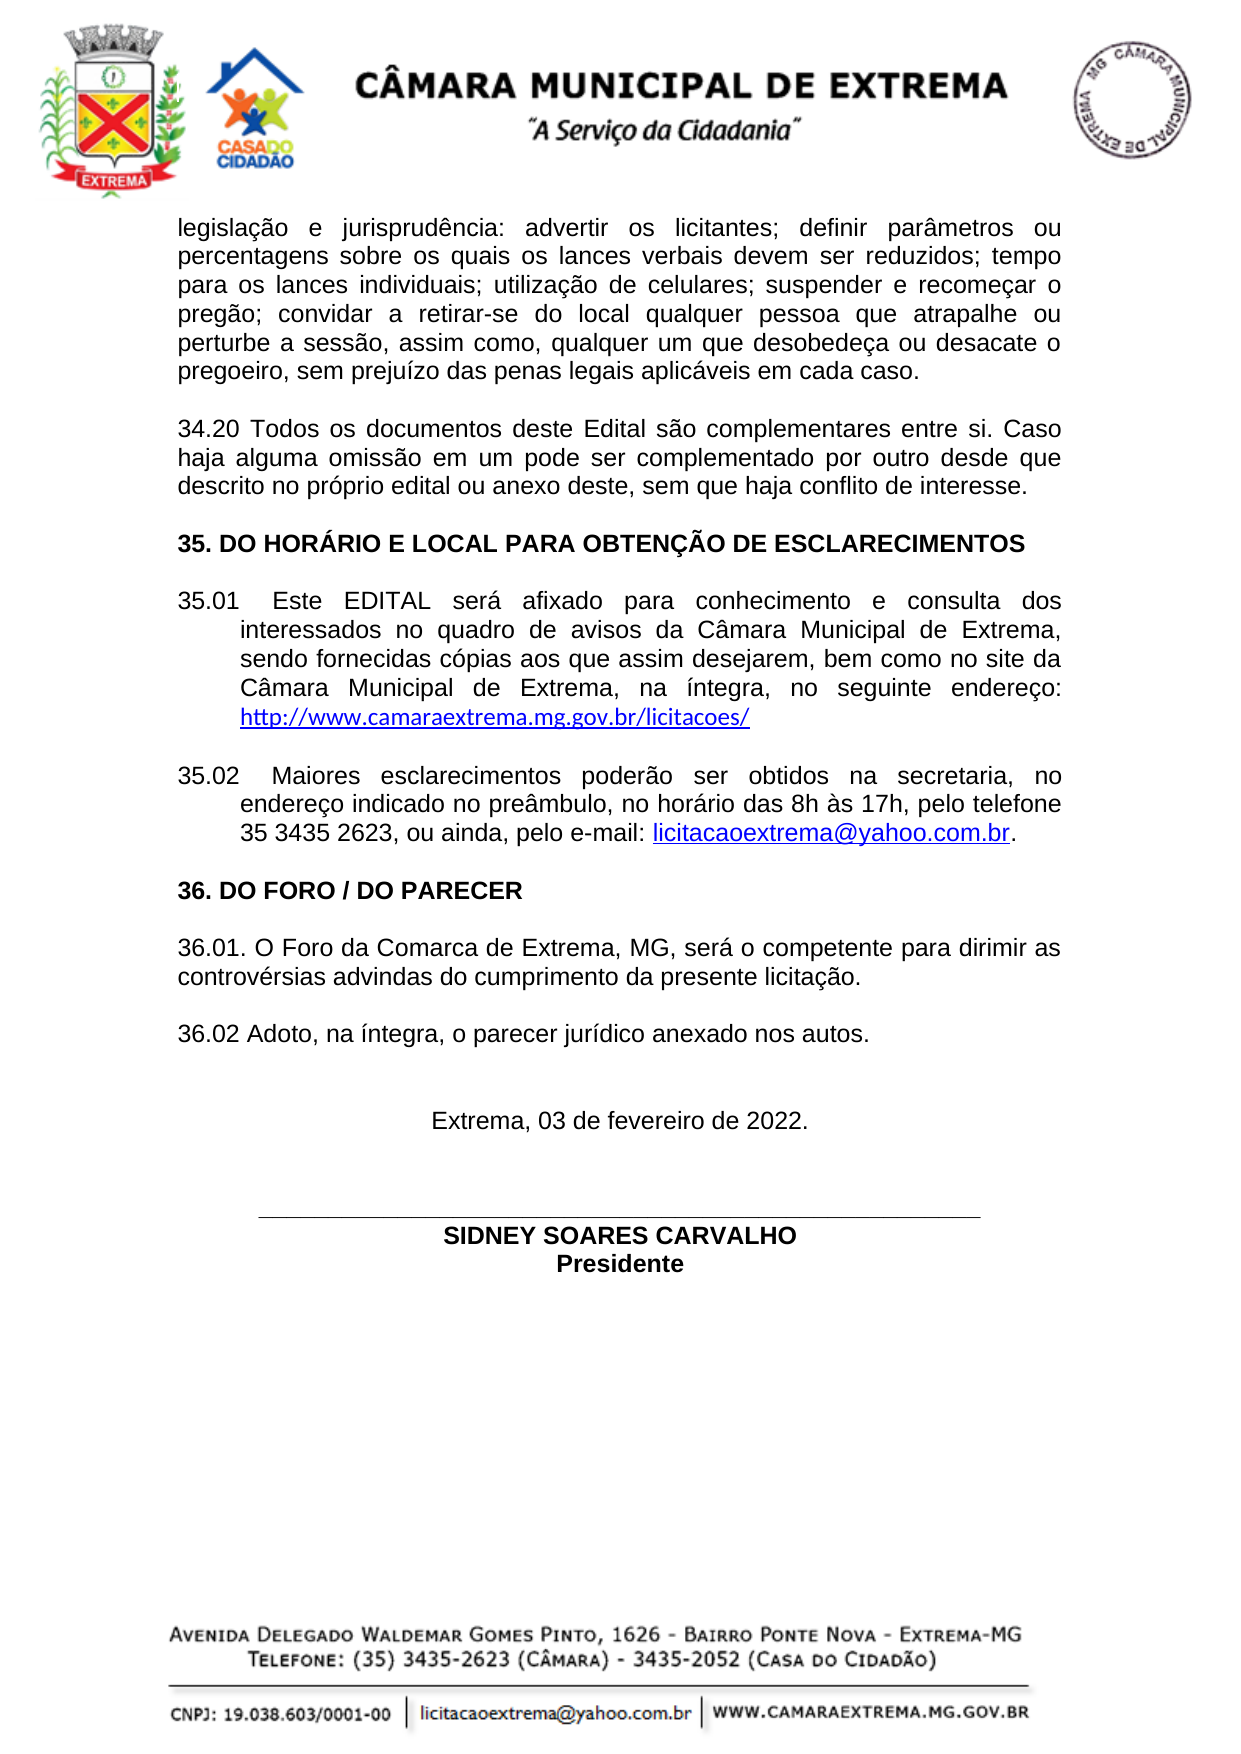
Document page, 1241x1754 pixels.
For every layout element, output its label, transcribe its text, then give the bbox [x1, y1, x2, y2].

list Este EDITAL será afixado para conhecimento e consulta dos interessados no quadro de avisos da Câmara Municipal de Extrema, sendo fornecidas cópias aos que assim desejarem, bem como no site da Câmara Municipal de Extrema, na íntegra, no seguinte endereço: http://www.camaraextrema.mg.gov.br/licitacoes/ [177, 586, 1063, 732]
picture [0, 1598, 1240, 1754]
text 35. DO HORÁRIO E LOCAL PARA OBTENÇÃO DE ESCLARECIMENTOS [177, 529, 1063, 558]
text SIDNEY SOARES CARVALHO [177, 1221, 1063, 1249]
text 34.20 Todos os documentos deste Edital são complementares entre si. Caso haja alguma omissão em um pode ser complementado por outro desde que descrito no próprio edital ou anexo deste, sem que haja conflito de interesse. [177, 414, 1063, 500]
text Presidente [177, 1249, 1063, 1278]
text 36.02 Adoto, na íntegra, o parecer jurídico anexado nos autos. [177, 1019, 1063, 1048]
text ____________________________________________________ [177, 1192, 1063, 1221]
list Maiores esclarecimentos poderão ser obtidos na secretaria, no endereço indicado no preâmbulo, no horário das 8h às 17h, pelo telefone 35 3435 2623, ou ainda, pelo e-mail: licitacaoextrema@yahoo.com.br. [177, 761, 1063, 847]
text Extrema, 03 de fevereiro de 2022. [177, 1106, 1063, 1134]
text 36. DO FORO / DO PARECER [177, 876, 1063, 904]
picture [0, 0, 1240, 213]
text 36.01. O Foro da Comarca de Extrema, MG, será o competente para dirimir as controvérsias advindas do cumprimento da presente licitação. [177, 933, 1063, 991]
